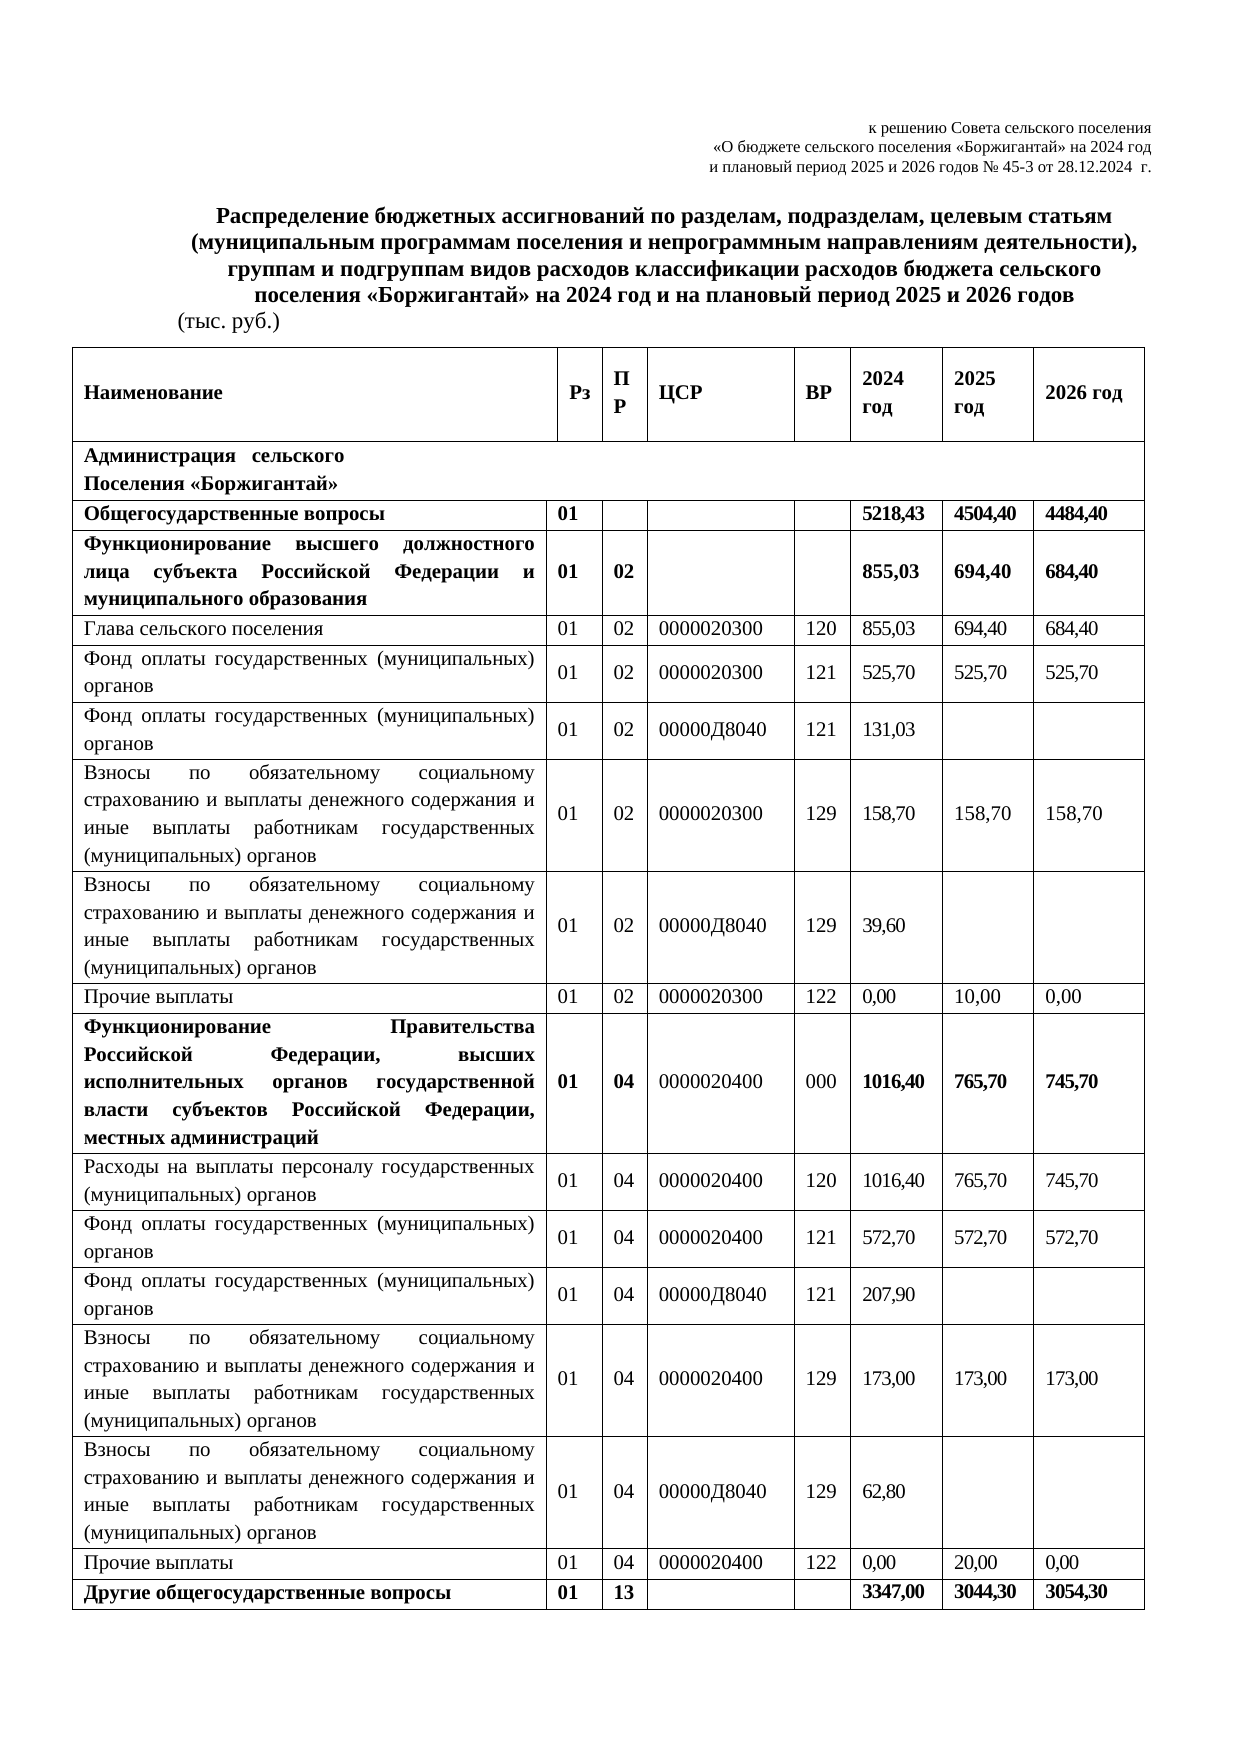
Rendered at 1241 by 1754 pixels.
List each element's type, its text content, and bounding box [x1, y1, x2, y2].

table_cell Взносы по обязательному социальному страхованию и выплаты денежного содержания и иные выплаты работникам государственных (муниципальных) органов [73, 872, 546, 983]
table_cell 3347,00 [851, 1580, 942, 1608]
text и плановый период 2025 и 2026 годов № 45-3 от 28.12.2024 г. [177, 156, 1152, 176]
table_cell 01 [547, 1014, 602, 1153]
table_cell 0000020400 [648, 1014, 794, 1153]
table_cell 684,40 [1034, 616, 1144, 645]
table_cell 01 [547, 1549, 602, 1578]
table_cell 01 [547, 531, 602, 615]
table_cell 0000020400 [648, 1154, 794, 1210]
table_cell 121 [795, 646, 850, 702]
table_header 2026 год [1034, 348, 1144, 441]
table_cell 572,70 [1034, 1211, 1144, 1267]
table_cell 02 [603, 760, 647, 871]
table_cell 02 [603, 984, 647, 1013]
table_cell 5218,43 [851, 501, 942, 530]
table_cell 00000Д8040 [648, 1268, 794, 1324]
table_cell [1034, 1437, 1144, 1548]
table_cell 13 [603, 1580, 647, 1608]
table_cell Функционирование Правительства Российской Федерации, высших исполнительных органов государственной власти субъектов Российской Федерации, местных администраций [73, 1014, 546, 1153]
table_cell 207,90 [851, 1268, 942, 1324]
table_cell Взносы по обязательному социальному страхованию и выплаты денежного содержания и иные выплаты работникам государственных (муниципальных) органов [73, 760, 546, 871]
table_cell 01 [547, 1437, 602, 1548]
table_cell 04 [603, 1154, 647, 1210]
table_cell [603, 501, 647, 530]
table_cell Администрация сельского Поселения «Боржигантай» [73, 442, 1144, 500]
table_cell 121 [795, 703, 850, 759]
table_cell 4484,40 [1034, 501, 1144, 530]
table_cell [795, 501, 850, 530]
table_header Наименование [73, 348, 557, 441]
table_cell [648, 1580, 794, 1608]
table_cell 0,00 [1034, 984, 1144, 1013]
table_cell 694,40 [943, 616, 1033, 645]
table_cell 1016,40 [851, 1014, 942, 1153]
table_cell 120 [795, 1154, 850, 1210]
table_cell [795, 531, 850, 615]
table_cell Прочие выплаты [73, 984, 546, 1013]
table_header 2024 год [851, 348, 942, 441]
table_cell Взносы по обязательному социальному страхованию и выплаты денежного содержания и иные выплаты работникам государственных (муниципальных) органов [73, 1325, 546, 1436]
table_cell 0,00 [851, 1549, 942, 1578]
table_cell Фонд оплаты государственных (муниципальных) органов [73, 703, 546, 759]
table_cell 745,70 [1034, 1014, 1144, 1153]
table_cell Другие общегосударственные вопросы [73, 1580, 546, 1608]
table_cell Расходы на выплаты персоналу государственных (муниципальных) органов [73, 1154, 546, 1210]
table_cell 121 [795, 1211, 850, 1267]
table_cell 129 [795, 1325, 850, 1436]
table_cell 158,70 [851, 760, 942, 871]
table_cell 131,03 [851, 703, 942, 759]
table_cell Глава сельского поселения [73, 616, 546, 645]
table_cell 0000020300 [648, 760, 794, 871]
table_cell 0000020300 [648, 984, 794, 1013]
table_header Рз [558, 348, 602, 441]
table_header 2025 год [943, 348, 1033, 441]
table_cell 04 [603, 1268, 647, 1324]
table_cell 121 [795, 1268, 850, 1324]
table_cell 1016,40 [851, 1154, 942, 1210]
table_cell 02 [603, 703, 647, 759]
table_cell 000 [795, 1014, 850, 1153]
table_cell 684,40 [1034, 531, 1144, 615]
table_cell [648, 531, 794, 615]
table_cell 02 [603, 872, 647, 983]
table_cell [943, 872, 1033, 983]
table_cell 572,70 [851, 1211, 942, 1267]
table_cell 20,00 [943, 1549, 1033, 1578]
table_cell 572,70 [943, 1211, 1033, 1267]
table_cell 62,80 [851, 1437, 942, 1548]
table_cell 0000020400 [648, 1325, 794, 1436]
table_cell 158,70 [1034, 760, 1144, 871]
table_cell 855,03 [851, 531, 942, 615]
table_cell [795, 1580, 850, 1608]
table_cell 765,70 [943, 1014, 1033, 1153]
table_cell 00000Д8040 [648, 1437, 794, 1548]
table_cell [943, 1437, 1033, 1548]
text к решению Совета сельского поселения [177, 118, 1152, 137]
table_cell 02 [603, 531, 647, 615]
table_cell 01 [547, 616, 602, 645]
table_cell 0,00 [851, 984, 942, 1013]
table_cell [648, 501, 794, 530]
table_cell 173,00 [1034, 1325, 1144, 1436]
table_cell 855,03 [851, 616, 942, 645]
table_cell [943, 1268, 1033, 1324]
table_cell 0000020300 [648, 616, 794, 645]
table_cell 129 [795, 872, 850, 983]
table_cell 525,70 [943, 646, 1033, 702]
table_cell 745,70 [1034, 1154, 1144, 1210]
table_cell 0000020400 [648, 1549, 794, 1578]
table_cell 04 [603, 1211, 647, 1267]
table_cell Взносы по обязательному социальному страхованию и выплаты денежного содержания и иные выплаты работникам государственных (муниципальных) органов [73, 1437, 546, 1548]
table_header ПР [603, 348, 647, 441]
table_cell 01 [547, 501, 602, 530]
table_cell 01 [547, 760, 602, 871]
table_cell 00000Д8040 [648, 872, 794, 983]
table_cell 04 [603, 1014, 647, 1153]
table_cell Фонд оплаты государственных (муниципальных) органов [73, 1268, 546, 1324]
table_cell 02 [603, 616, 647, 645]
table_header ВР [795, 348, 850, 441]
table_cell 01 [547, 703, 602, 759]
table_cell [943, 703, 1033, 759]
table_cell 0,00 [1034, 1549, 1144, 1578]
table_cell 0000020400 [648, 1211, 794, 1267]
table_cell 3044,30 [943, 1580, 1033, 1608]
table_cell 129 [795, 760, 850, 871]
table_cell 122 [795, 984, 850, 1013]
table_cell 10,00 [943, 984, 1033, 1013]
table_cell 01 [547, 646, 602, 702]
table_cell Фонд оплаты государственных (муниципальных) органов [73, 1211, 546, 1267]
table_cell 00000Д8040 [648, 703, 794, 759]
table_cell 120 [795, 616, 850, 645]
table_cell Функционирование высшего должностного лица субъекта Российской Федерации и муниципального образования [73, 531, 546, 615]
text (тыс. руб.) [177, 307, 1152, 334]
text Распределение бюджетных ассигнований по разделам, подразделам, целевым статьям (муниципальным программам поселения и непрограммным направлениям деятельности), группам и подгруппам видов расходов классификации расходов бюджета сельского поселения «Боржигантай» на 2024 год и на плановый период 2025 и 2026 годов [177, 202, 1152, 307]
table_cell 01 [547, 1211, 602, 1267]
table_header ЦСР [648, 348, 794, 441]
table_cell 129 [795, 1437, 850, 1548]
table_cell 01 [547, 1580, 602, 1608]
table_cell 4504,40 [943, 501, 1033, 530]
table_cell 122 [795, 1549, 850, 1578]
text «О бюджете сельского поселения «Боржигантай» на 2024 год [177, 137, 1152, 156]
table_cell 525,70 [851, 646, 942, 702]
table_cell 04 [603, 1325, 647, 1436]
table_cell [1034, 703, 1144, 759]
table_cell 765,70 [943, 1154, 1033, 1210]
table_cell Фонд оплаты государственных (муниципальных) органов [73, 646, 546, 702]
table_cell 01 [547, 984, 602, 1013]
table_cell 39,60 [851, 872, 942, 983]
table_cell 01 [547, 1268, 602, 1324]
table_cell 694,40 [943, 531, 1033, 615]
table_cell 158,70 [943, 760, 1033, 871]
table_cell 01 [547, 1154, 602, 1210]
table_cell 01 [547, 1325, 602, 1436]
table_cell 525,70 [1034, 646, 1144, 702]
table_cell Общегосударственные вопросы [73, 501, 546, 530]
table_cell 04 [603, 1549, 647, 1578]
table_cell 3054,30 [1034, 1580, 1144, 1608]
table_cell 01 [547, 872, 602, 983]
table_cell [1034, 872, 1144, 983]
table_cell 173,00 [943, 1325, 1033, 1436]
table_cell 0000020300 [648, 646, 794, 702]
table_cell 04 [603, 1437, 647, 1548]
table_cell 173,00 [851, 1325, 942, 1436]
table_cell Прочие выплаты [73, 1549, 546, 1578]
table_cell 02 [603, 646, 647, 702]
table_cell [1034, 1268, 1144, 1324]
